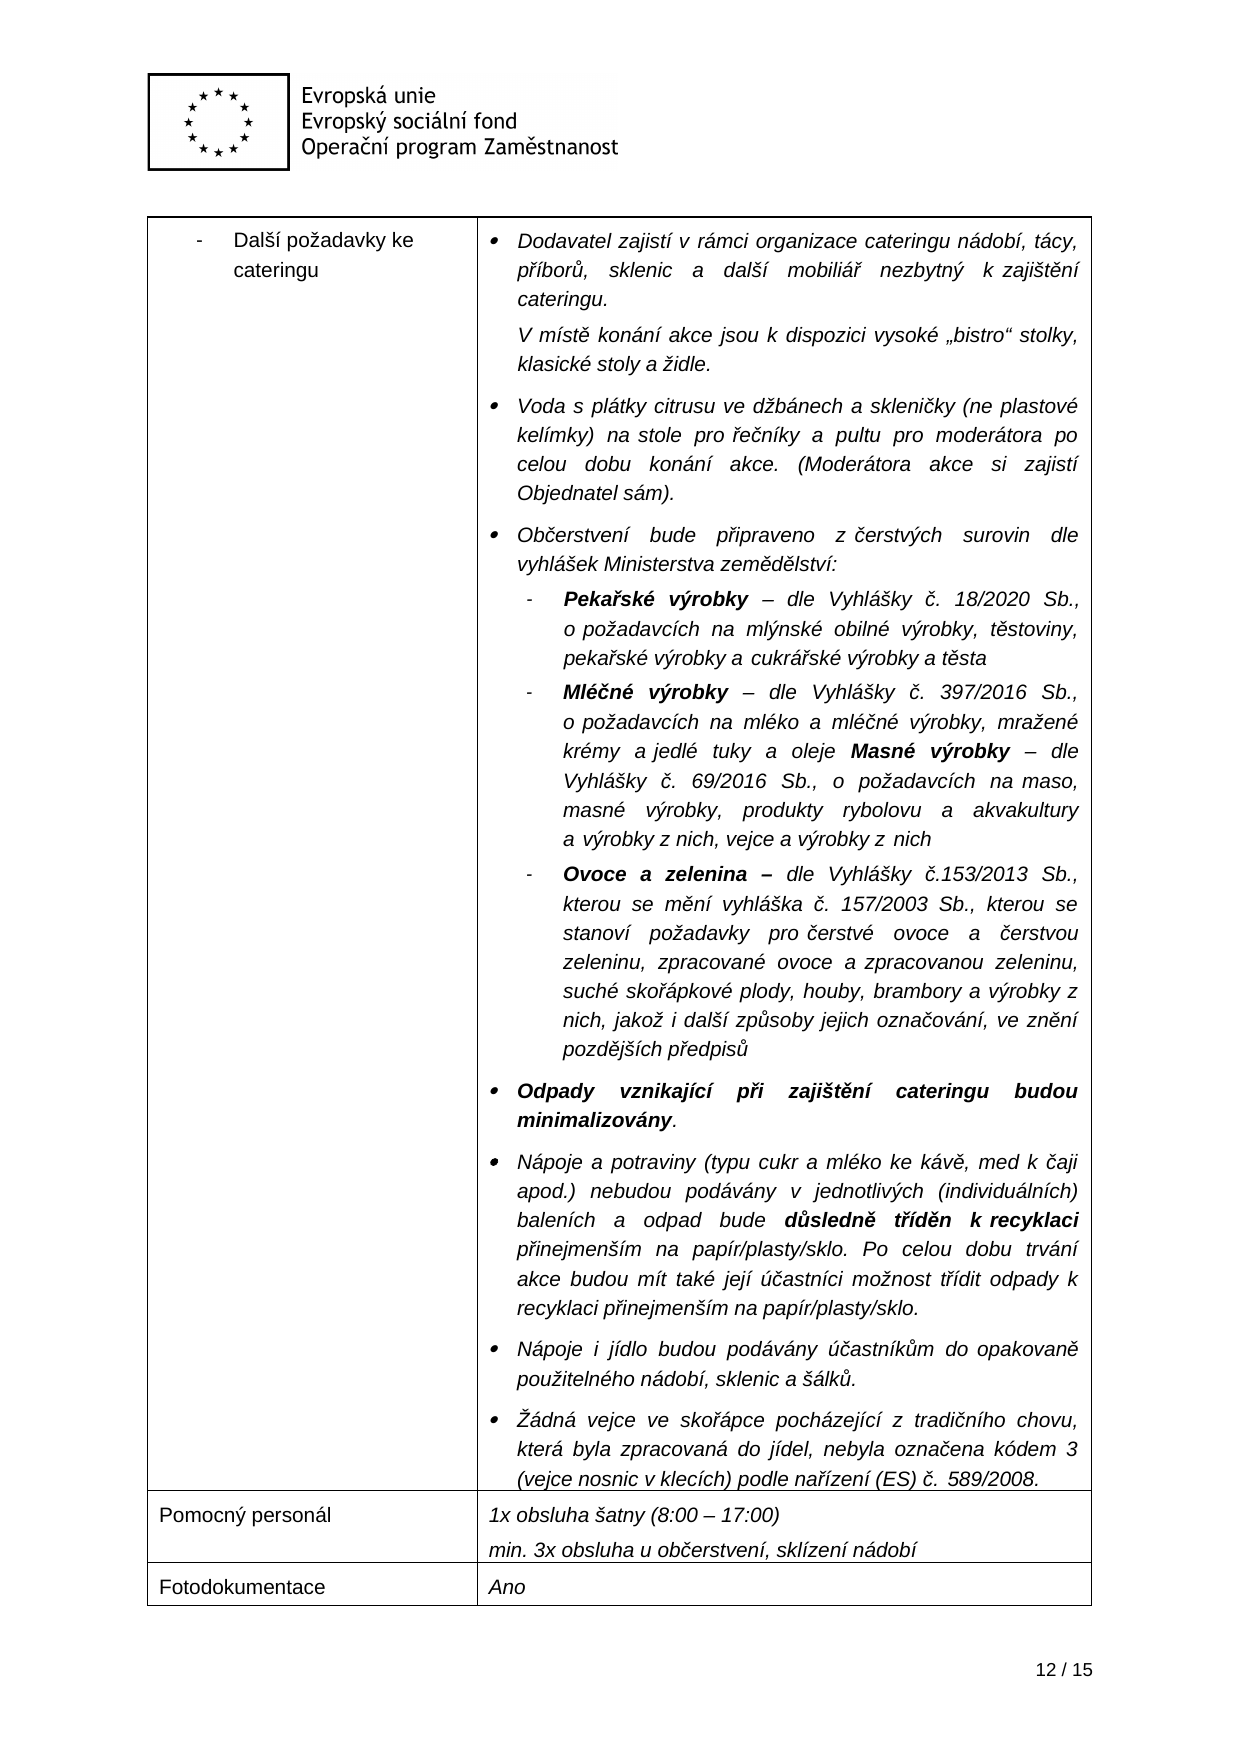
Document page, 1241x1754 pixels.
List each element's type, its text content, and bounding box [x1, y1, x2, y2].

table_cell Pomocný personál [148, 1491, 477, 1562]
table_cell 1x obsluha šatny (8:00 – 17:00) min. 3x obsluha u občerstvení, sklízení nádobí [478, 1491, 1091, 1562]
picture [147, 73, 618, 171]
table_cell Fotodokumentace [148, 1563, 477, 1605]
table_cell Další požadavky ke cateringu [148, 218, 477, 1490]
table_cell Dodavatel zajistí v rámci organizace cateringu nádobí, tácy, příborů, sklenic a další mobiliář nezbytný k zajištění cateringu. V místě konání akce jsou k dispozici vysoké „bistro“ stolky, klasické stoly a židle. Voda s plátky citrusu ve džbánech a skleničky (ne plastové kelímky) na stole pro řečníky a pultu pro moderátora po celou dobu konání akce. (Moderátora akce si zajistí Objednatel sám). Občerstvení bude připraveno z čerstvých surovin dle vyhlášek Ministerstva zemědělství: Pekařské výrobky – dle Vyhlášky č. 18/2020 Sb., o požadavcích na mlýnské obilné výrobky, těstoviny, pekařské výrobky a cukrářské výrobky a těsta Mléčné výrobky – dle Vyhlášky č. 397/2016 Sb., o požadavcích na mléko a mléčné výrobky, mražené krémy a jedlé tuky a oleje Masné výrobky – dle Vyhlášky č. 69/2016 Sb., o požadavcích na maso, masné výrobky, produkty rybolovu a akvakultury a výrobky z nich, vejce a výrobky z nich Ovoce a zelenina – dle Vyhlášky č.153/2013 Sb., kterou se mění vyhláška č. 157/2003 Sb., kterou se stanoví požadavky pro čerstvé ovoce a čerstvou zeleninu, zpracované ovoce a zpracovanou zeleninu, suché skořápkové plody, houby, brambory a výrobky z nich, jakož i další způsoby jejich označování, ve znění pozdějších předpisů Odpady vznikající při zajištění cateringu budou minimalizovány. Nápoje a potraviny (typu cukr a mléko ke kávě, med k čaji apod.) nebudou podávány v jednotlivých (individuálních) baleních a odpad bude důsledně tříděn k recyklaci přinejmenším na papír/plasty/sklo. Po celou dobu trvání akce budou mít také její účastníci možnost třídit odpady k recyklaci přinejmenším na papír/plasty/sklo. Nápoje i jídlo budou podávány účastníkům do opakovaně použitelného nádobí, sklenic a šálků. Žádná vejce ve skořápce pocházející z tradičního chovu, která byla zpracovaná do jídel, nebyla označena kódem 3 (vejce nosnic v klecích) podle nařízení (ES) č. 589/2008. [478, 218, 1091, 1490]
